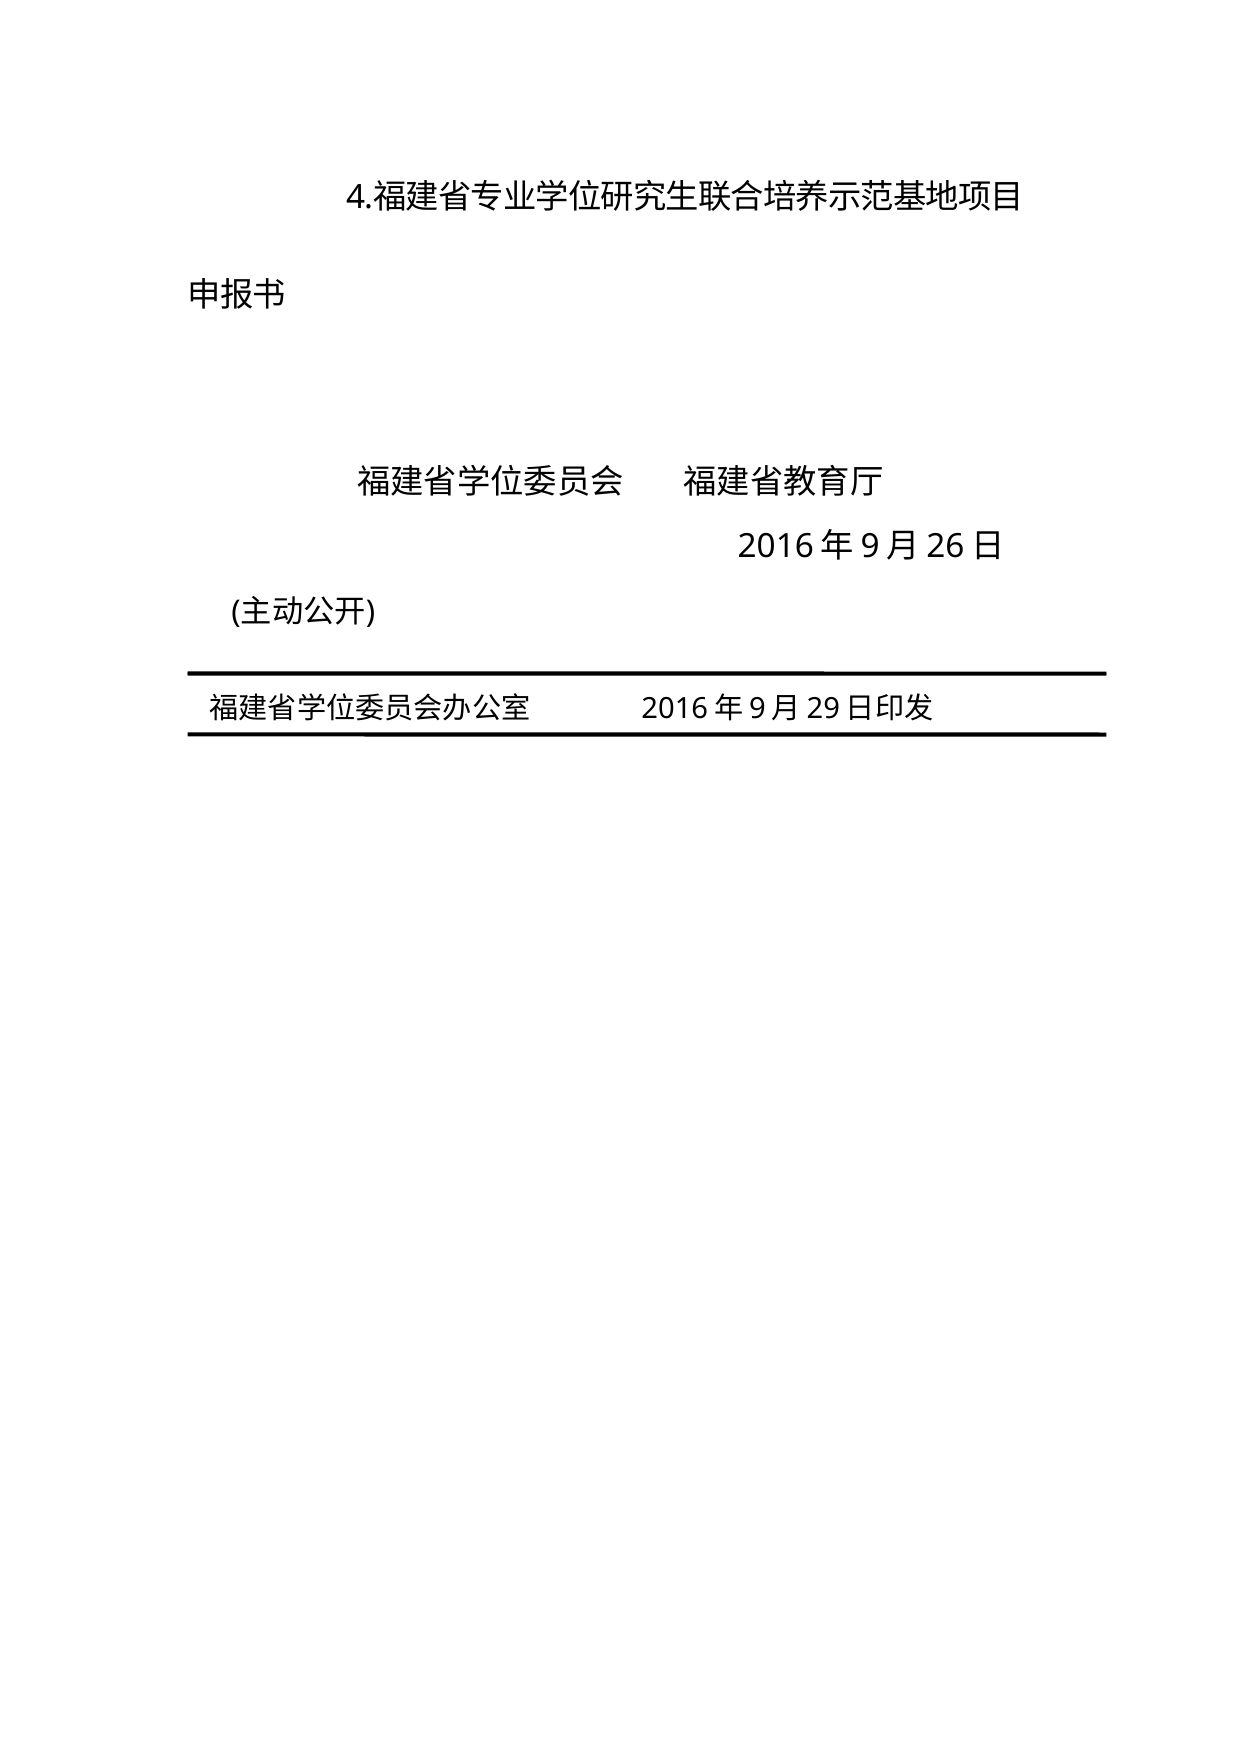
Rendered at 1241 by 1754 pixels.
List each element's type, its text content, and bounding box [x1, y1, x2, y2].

text 福建省学位委员会办公室 2016年9月29日印发 [187, 676, 1053, 732]
text 福建省学位委员会 福建省教育厅 [187, 446, 1053, 511]
text 4.福建省专业学位研究生联合培养示范基地项目申报书 [187, 162, 1053, 324]
text 2016年9月26日 [187, 511, 1053, 576]
text (主动公开) [187, 576, 1053, 641]
